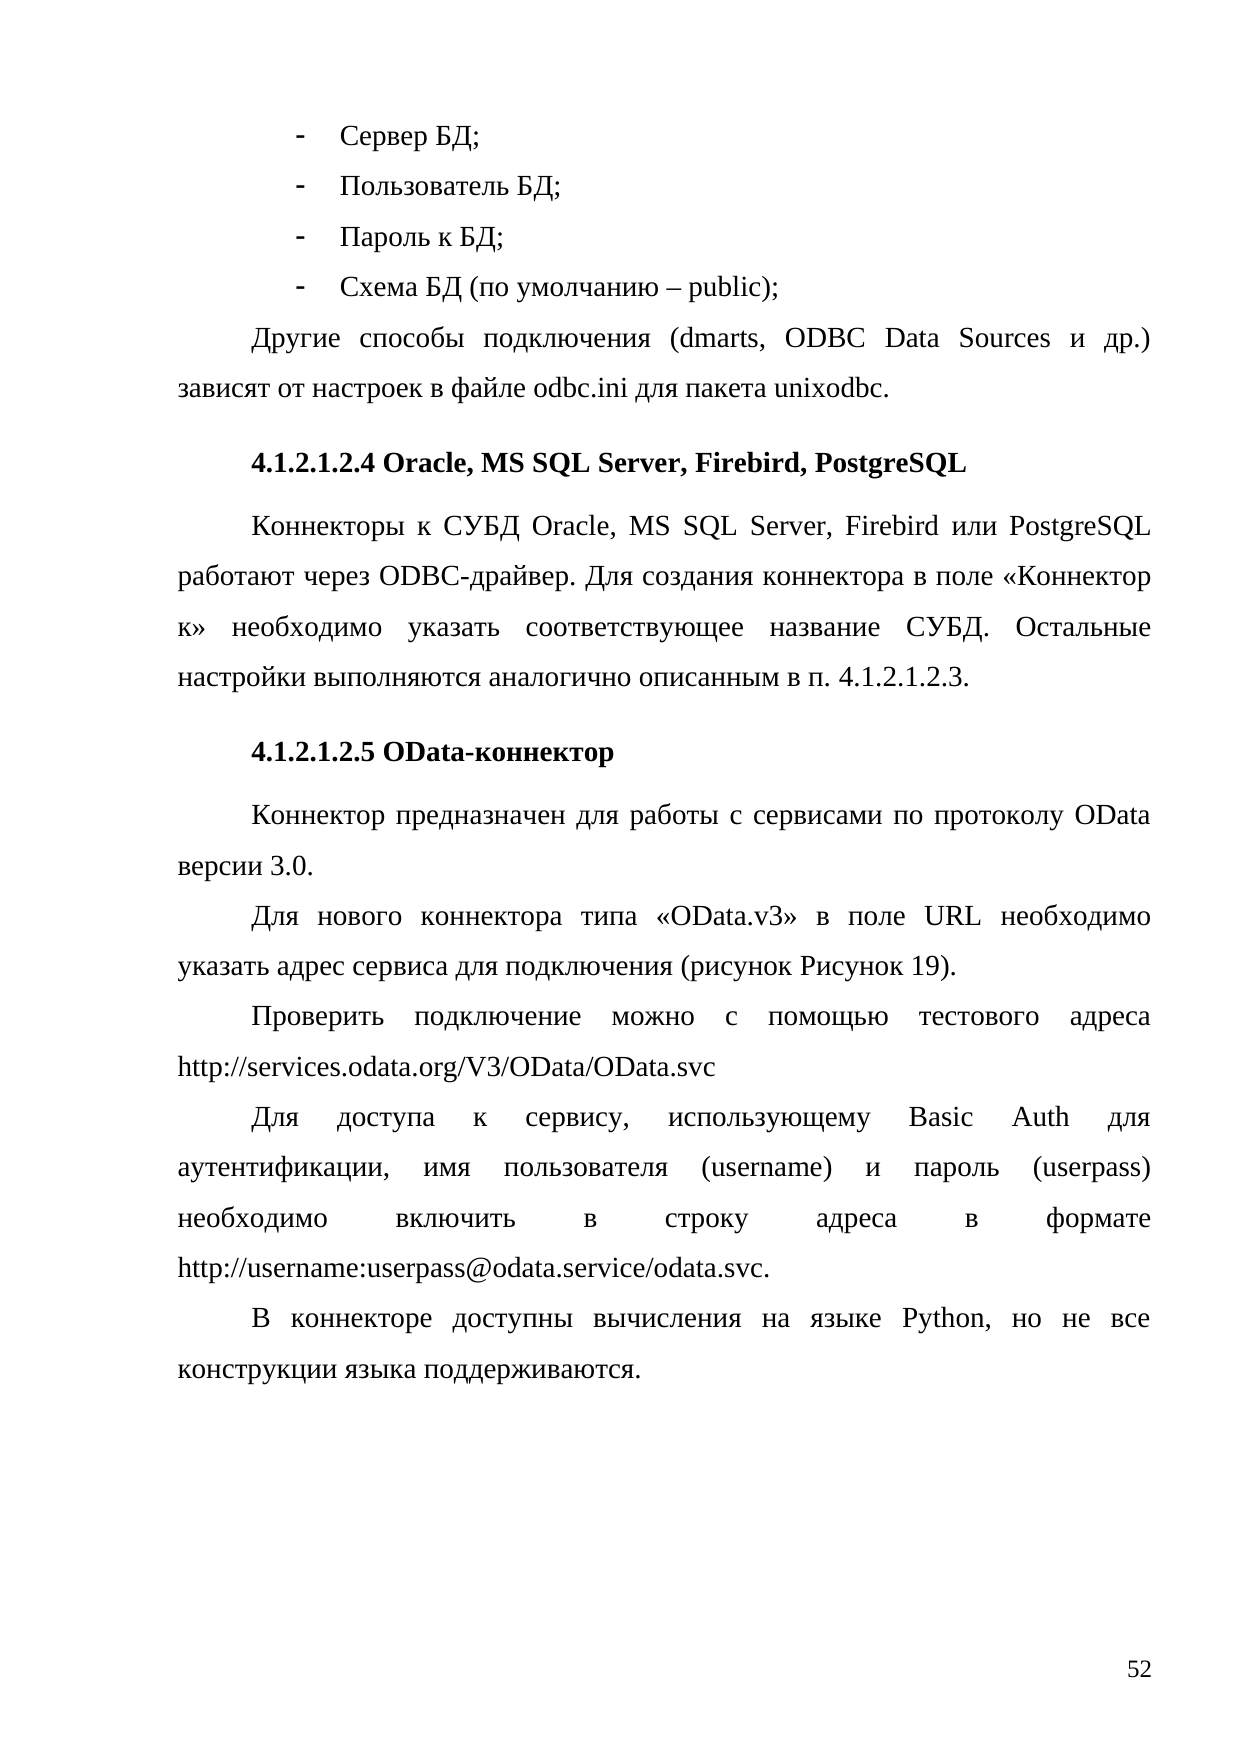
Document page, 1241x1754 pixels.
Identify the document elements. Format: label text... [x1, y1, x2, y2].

subtitle Oracle, MS SQL Server, Firebird, PostgreSQL [177, 445, 1152, 479]
text В коннекторе доступны вычисления на языке Python, но не все конструкции языка поддерживаются. [177, 1300, 1152, 1384]
text Для доступа к сервису, использующему Basic Auth для аутентификации, имя пользователя (username) и пароль (userpass) необходимо включить в строку адреса в формате http://username:userpass@odata.service/odata.svc. [177, 1099, 1152, 1284]
text Пароль к БД; [295, 219, 1152, 253]
text Коннекторы к СУБД Oracle, MS SQL Server, Firebird или PostgreSQL работают через ODBC-драйвер. Для создания коннектора в поле «Коннектор к» необходимо указать соответствующее название СУБД. Остальные настройки выполняются аналогично описанным в п. 4.1.2.1.2.3. [177, 508, 1152, 693]
text Сервер БД; [295, 118, 1152, 152]
text Для нового коннектора типа «OData.v3» в поле URL необходимо указать адрес сервиса для подключения (рисунок 19). [177, 898, 1152, 982]
text Проверить подключение можно с помощью тестового адреса http://services.odata.org/V3/OData/OData.svc [177, 998, 1152, 1082]
text Коннектор предназначен для работы с сервисами по протоколу OData версии 3.0. [177, 797, 1152, 881]
subtitle OData-коннектор [177, 734, 1152, 768]
text Пользователь БД; [295, 168, 1152, 202]
text Схема БД (по умолчанию – public); [295, 269, 1152, 303]
text Другие способы подключения (dmarts, ODBC Data Sources и др.) зависят от настроек в файле odbc.ini для пакета unixodbc. [177, 320, 1152, 404]
